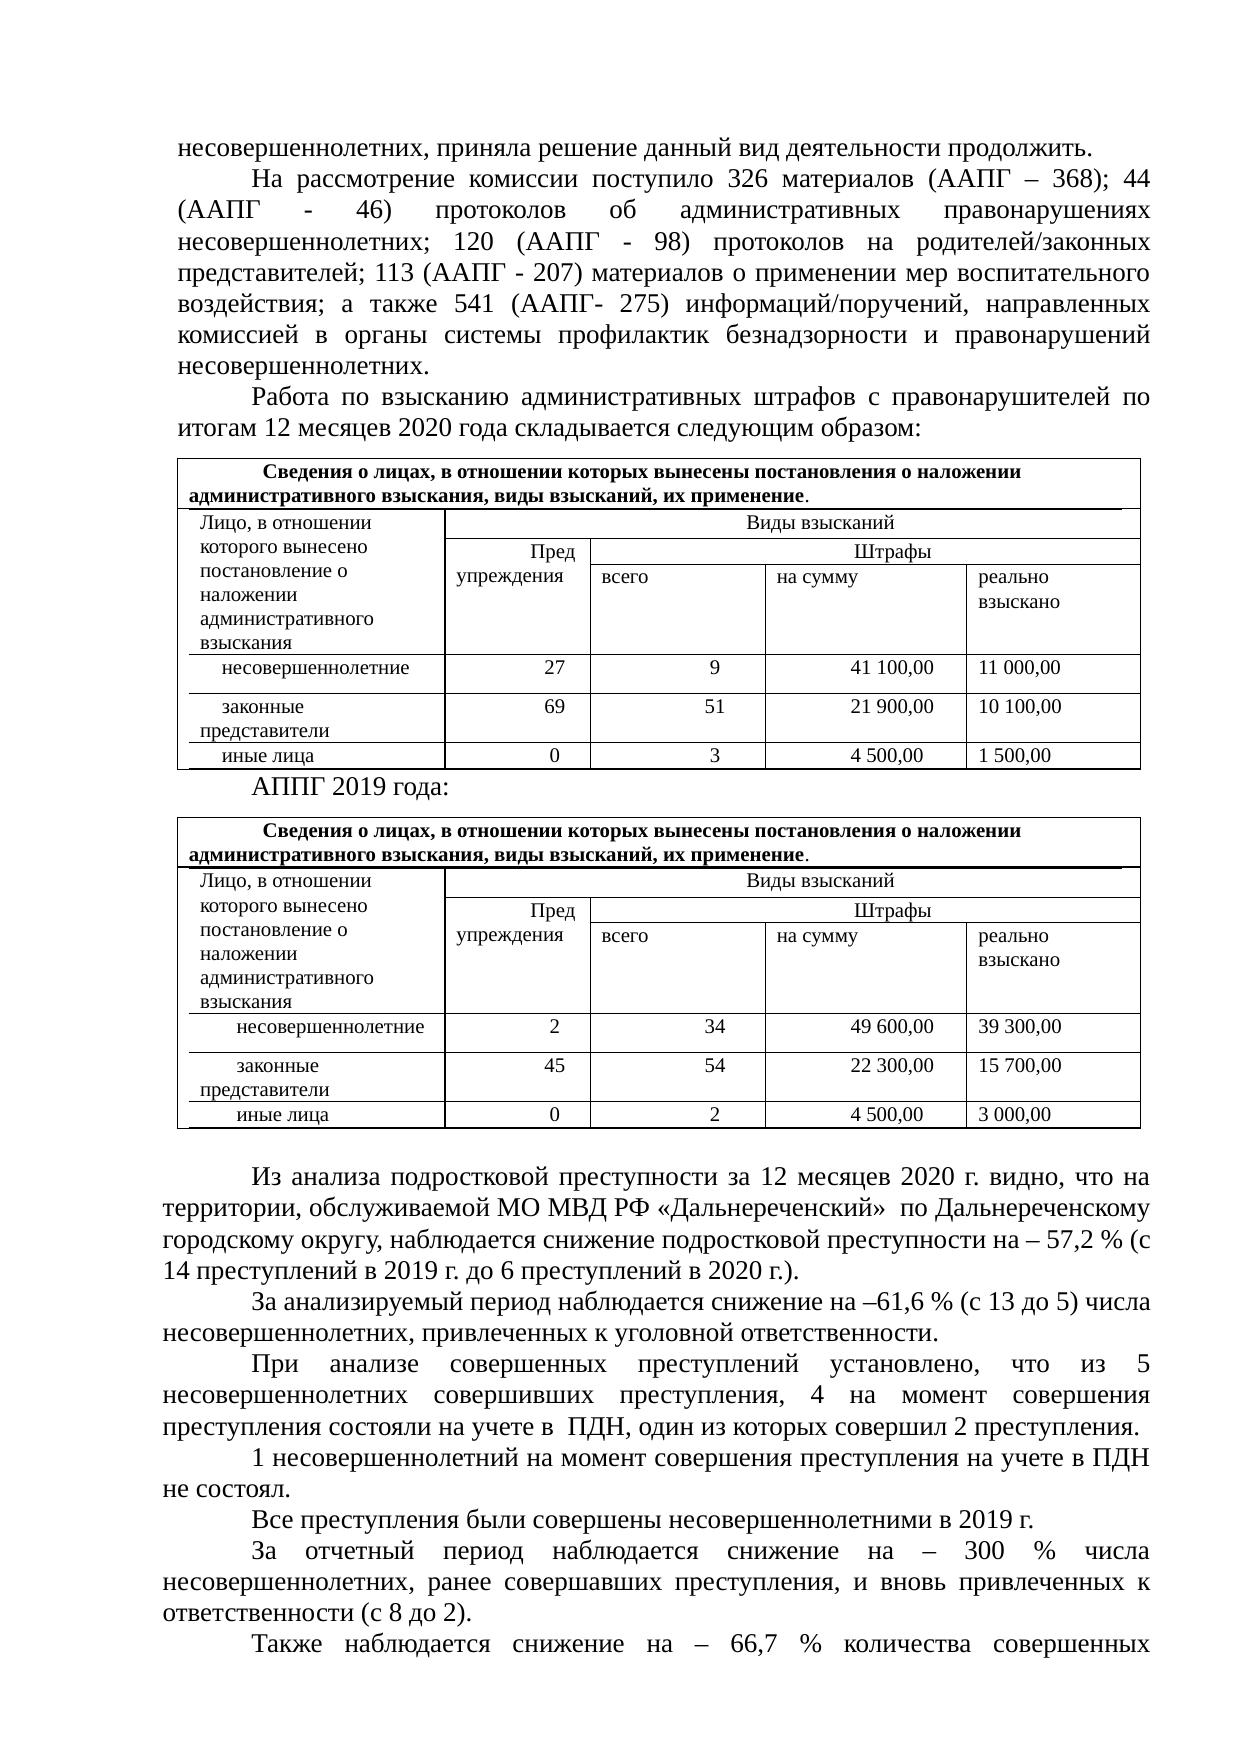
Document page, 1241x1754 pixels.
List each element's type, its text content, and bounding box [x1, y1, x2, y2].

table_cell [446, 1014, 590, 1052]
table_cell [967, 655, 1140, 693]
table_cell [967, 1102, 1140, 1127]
text За отчетный период наблюдается снижение на – 300 % числа несовершеннолетних, ранее совершавших преступления, и вновь привлеченных к ответственности (с 8 до 2). [162, 1534, 1152, 1628]
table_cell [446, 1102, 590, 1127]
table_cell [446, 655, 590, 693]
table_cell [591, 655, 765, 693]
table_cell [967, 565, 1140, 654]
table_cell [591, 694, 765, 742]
text Все преступления были совершены несовершеннолетними в 2019 г. [162, 1503, 1152, 1534]
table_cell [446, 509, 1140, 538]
text За анализируемый период наблюдается снижение на –61,6 % (с 13 до 5) числа несовершеннолетних, привлеченных к уголовной ответственности. [162, 1285, 1152, 1347]
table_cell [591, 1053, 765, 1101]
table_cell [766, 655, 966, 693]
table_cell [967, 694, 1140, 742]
text АППГ 2019 года: [177, 770, 1152, 802]
text При анализе совершенных преступлений установлено, что из 5 несовершеннолетних совершивших преступления, 4 на момент совершения преступления состояли на учете в ПДН, один из которых совершил 2 преступления. [162, 1347, 1152, 1441]
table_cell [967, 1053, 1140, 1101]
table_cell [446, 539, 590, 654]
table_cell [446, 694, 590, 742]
text Работа по взысканию административных штрафов с правонарушителей по итогам 12 месяцев 2020 года складывается следующим образом: [177, 380, 1152, 443]
text 1 несовершеннолетний на момент совершения преступления на учете в ПДН не состоял. [162, 1441, 1152, 1503]
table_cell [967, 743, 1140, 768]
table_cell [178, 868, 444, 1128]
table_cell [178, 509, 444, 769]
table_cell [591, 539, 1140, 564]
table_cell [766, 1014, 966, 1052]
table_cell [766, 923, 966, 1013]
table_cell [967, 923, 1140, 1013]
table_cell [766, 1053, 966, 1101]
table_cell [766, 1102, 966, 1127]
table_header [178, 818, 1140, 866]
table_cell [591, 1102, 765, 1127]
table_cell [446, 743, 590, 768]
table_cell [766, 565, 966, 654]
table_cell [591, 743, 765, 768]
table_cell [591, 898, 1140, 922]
text Из анализа подростковой преступности за 12 месяцев 2020 г. видно, что на территории, обслуживаемой МО МВД РФ «Дальнереченский» по Дальнереченскому городскому округу, наблюдается снижение подростковой преступности на – 57,2 % (с 14 преступлений в 2019 г. до 6 преступлений в 2020 г.). [162, 1160, 1152, 1285]
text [177, 131, 1152, 162]
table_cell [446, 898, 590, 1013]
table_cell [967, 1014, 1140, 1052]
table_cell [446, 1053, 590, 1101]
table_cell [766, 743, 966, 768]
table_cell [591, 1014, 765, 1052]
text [162, 1628, 1152, 1659]
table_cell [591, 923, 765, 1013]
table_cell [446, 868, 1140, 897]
text На рассмотрение комиссии поступило 326 материалов (ААПГ – 368); 44 (ААПГ - 46) протоколов об административных правонарушениях несовершеннолетних; 120 (ААПГ - 98) протоколов на родителей/законных представителей; 113 (ААПГ - 207) материалов о применении мер воспитательного воздействия; а также 541 (ААПГ- 275) информаций/поручений, направленных комиссией в органы системы профилактик безнадзорности и правонарушений несовершеннолетних. [177, 162, 1152, 380]
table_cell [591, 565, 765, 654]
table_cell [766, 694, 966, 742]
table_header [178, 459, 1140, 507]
